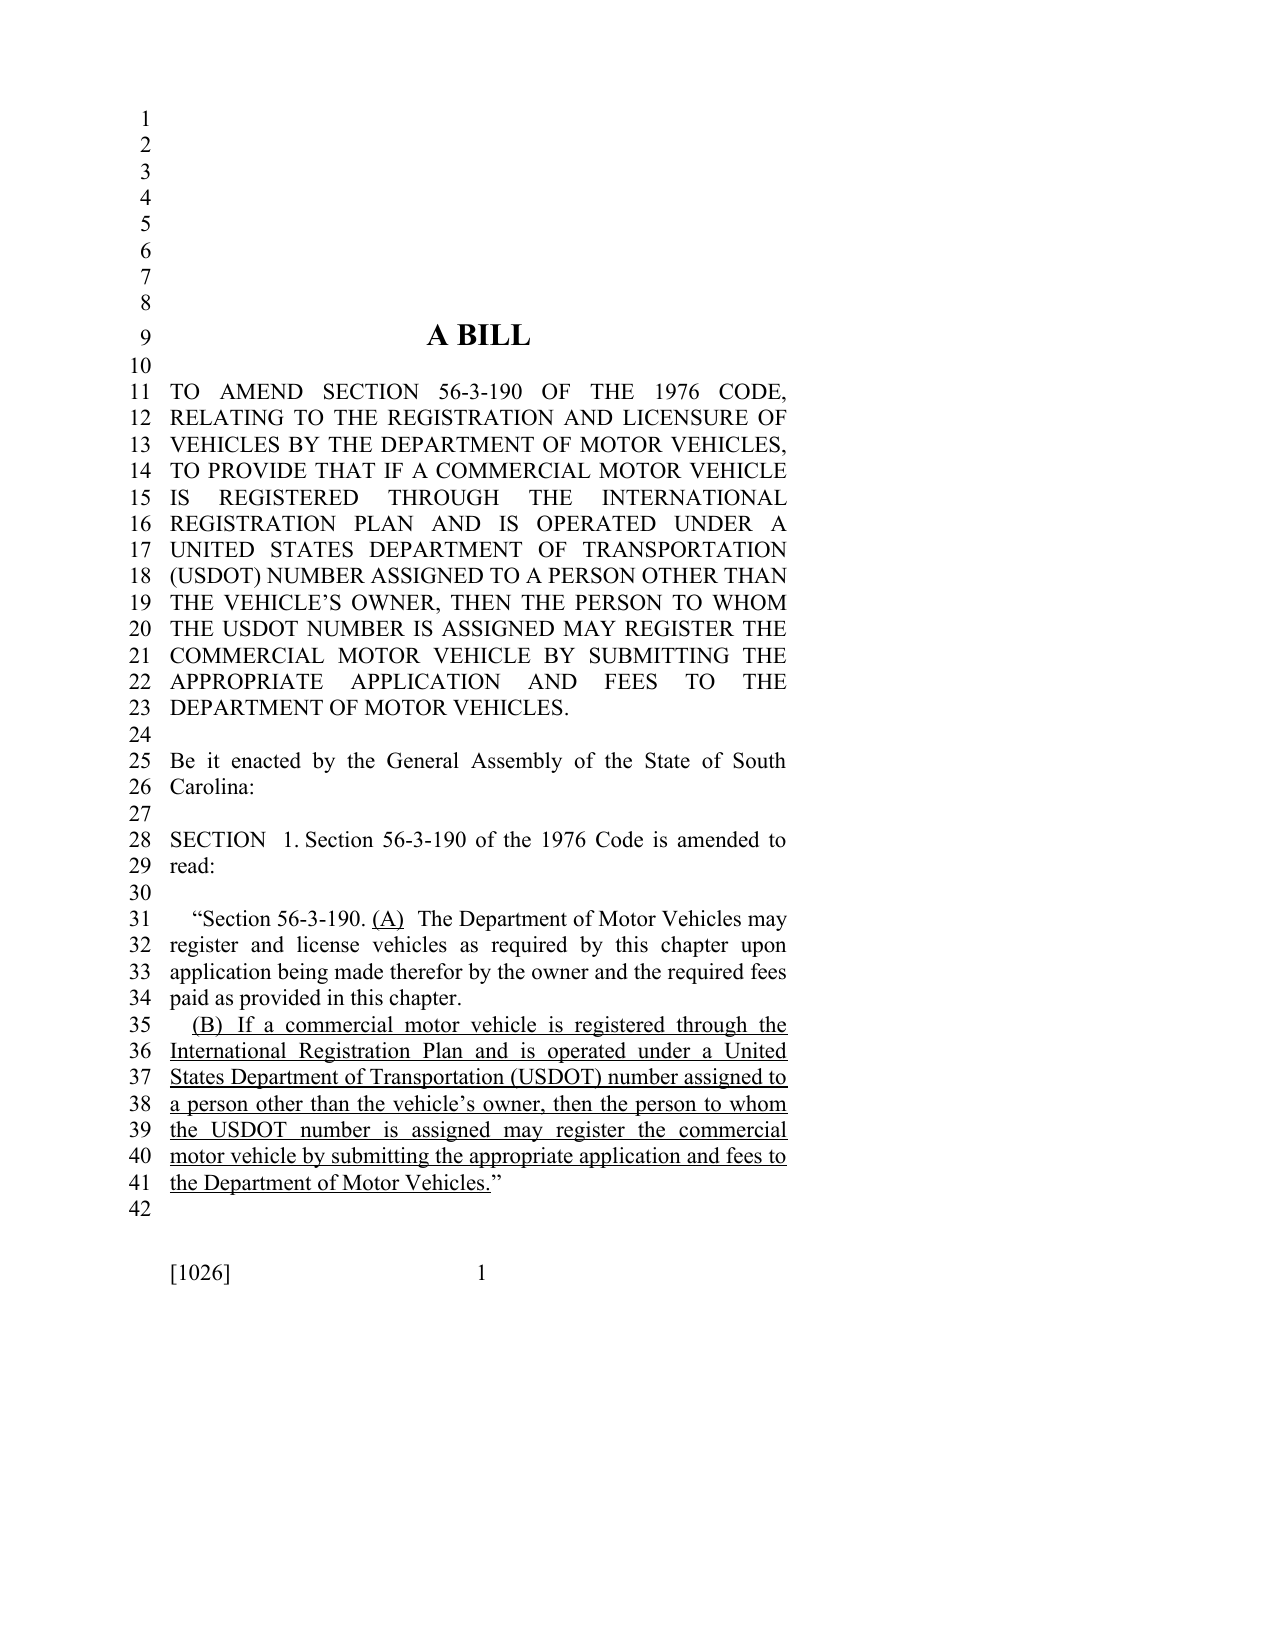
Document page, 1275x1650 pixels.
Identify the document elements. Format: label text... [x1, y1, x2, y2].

text “Section 56-3-190. (A) The Department of Motor Vehicles may register and license vehicles as required by this chapter upon application being made therefor by the owner and the required fees paid as provided in this chapter. [169, 905, 787, 1011]
text SECTION 1. Section 56-3-190 of the 1976 Code is amended to read: [169, 826, 787, 879]
text A BILL [169, 316, 787, 352]
text Be it enacted by the General Assembly of the State of South Carolina: [169, 747, 787, 800]
text TO AMEND SECTION 56-3-190 OF THE 1976 CODE, RELATING TO THE REGISTRATION AND LICENSURE OF VEHICLES BY THE DEPARTMENT OF MOTOR VEHICLES, TO PROVIDE THAT IF A COMMERCIAL MOTOR VEHICLE IS REGISTERED THROUGH THE INTERNATIONAL REGISTRATION PLAN AND IS OPERATED UNDER A UNITED STATES DEPARTMENT OF TRANSPORTATION (USDOT) NUMBER ASSIGNED TO A PERSON OTHER THAN THE VEHICLE’S OWNER, THEN THE PERSON TO WHOM THE USDOT NUMBER IS ASSIGNED MAY REGISTER THE COMMERCIAL MOTOR VEHICLE BY SUBMITTING THE APPROPRIATE APPLICATION AND FEES TO THE DEPARTMENT OF MOTOR VEHICLES. [169, 378, 787, 721]
text (B) If a commercial motor vehicle is registered through the International Registration Plan and is operated under a United States Department of Transportation (USDOT) number assigned to a person other than the vehicle’s owner, then the person to whom the USDOT number is assigned may register the commercial motor vehicle by submitting the appropriate application and fees to the Department of Motor Vehicles.” [169, 1011, 787, 1060]
